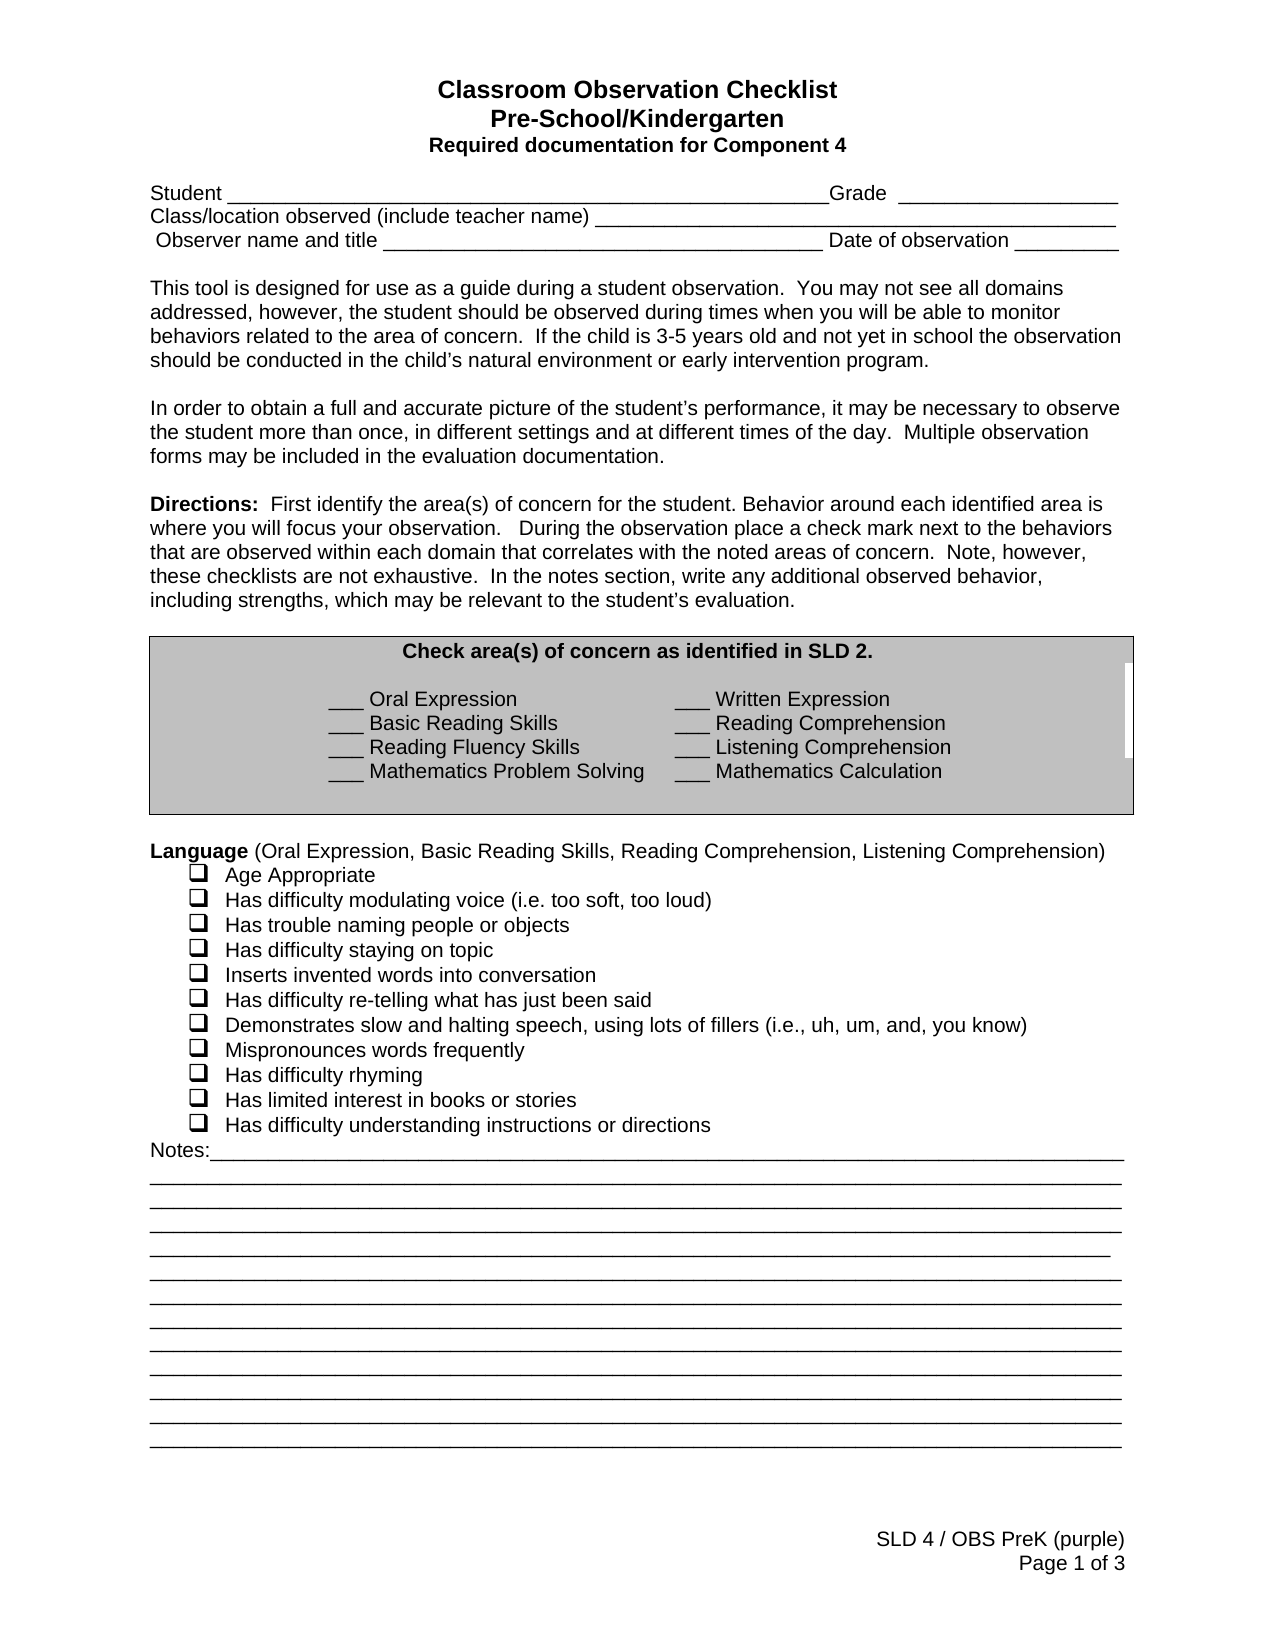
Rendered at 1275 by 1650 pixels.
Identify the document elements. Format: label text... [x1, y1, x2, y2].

list Has difficulty rhyming [187, 1063, 1125, 1088]
list Has limited interest in books or stories [187, 1088, 1125, 1113]
list Has trouble naming people or objects [187, 913, 1125, 938]
text ________________________________________________________________________________________________________________________________________________________________________________________________________________________________________________________________________________________________________________________________________________ [150, 1353, 1125, 1449]
list Has difficulty modulating voice (i.e. too soft, too loud) [187, 888, 1125, 913]
subtitle Language (Oral Expression, Basic Skills, Reading Comprehension, Listening Comprehension) [150, 839, 1125, 863]
text Check area(s) of concern as identified in SLD 2. [150, 637, 1133, 663]
text Directions: First identify the area(s) of concern for the student. Behavior around each identified area is where you will focus your observation. During the observation place a check mark next to the behaviors that are observed within each domain that correlates with the noted areas of concern. Note, however, these checklists are not exhaustive. In the notes section, write any additional observed behavior, including strengths, which may be relevant to the student’s evaluation. [150, 492, 1125, 612]
list Demonstrates slow and halting speech, using lots of fillers (i.e., uh, um, and, you know) [187, 1013, 1125, 1038]
text In order to obtain a full and accurate picture of the student’s performance, it may be necessary to observe the student more than once, in different settings and at different times of the day. Multiple observation forms may be included in the evaluation documentation. [150, 396, 1125, 468]
text ___ Oral Expression ___ Written Expression [150, 687, 1125, 711]
text ___ Mathematics Problem Solving ___ Mathematics Calculation [150, 755, 1133, 814]
text ________________________________________________________________________________________________________________________________________________________________________________________________________________________________________________________________________________________________________________________________________________ [150, 1257, 1125, 1353]
list Has difficulty understanding instructions or directions [187, 1113, 1125, 1138]
text Class/location observed (include teacher name) _____________________________________________ [150, 204, 1125, 228]
text Observer name and title ______________________________________ Date of observation _________ [150, 228, 1125, 252]
list Has difficulty re-telling what has just been said [187, 988, 1125, 1013]
text Student ____________________________________________________Grade ___________________ [150, 180, 1125, 204]
list Mispronounces words frequently [187, 1038, 1125, 1063]
text ___ Basic Skills ___ Reading Comprehension [150, 711, 1125, 734]
list Inserts invented words into conversation [187, 963, 1125, 988]
text ___ Reading Fluency Skills ___ Listening Comprehension [150, 734, 1125, 755]
subtitle Age Appropriate [187, 863, 1125, 888]
list Has difficulty staying on topic [187, 938, 1125, 963]
text This tool is designed for use as a guide during a student observation. You may not see all domains addressed, however, the student should be observed during times when you will be able to monitor behaviors related to the area of concern. If the child is 3-5 years old and not yet in school the observation should be conducted in the child’s natural environment or early intervention program. [150, 276, 1125, 372]
